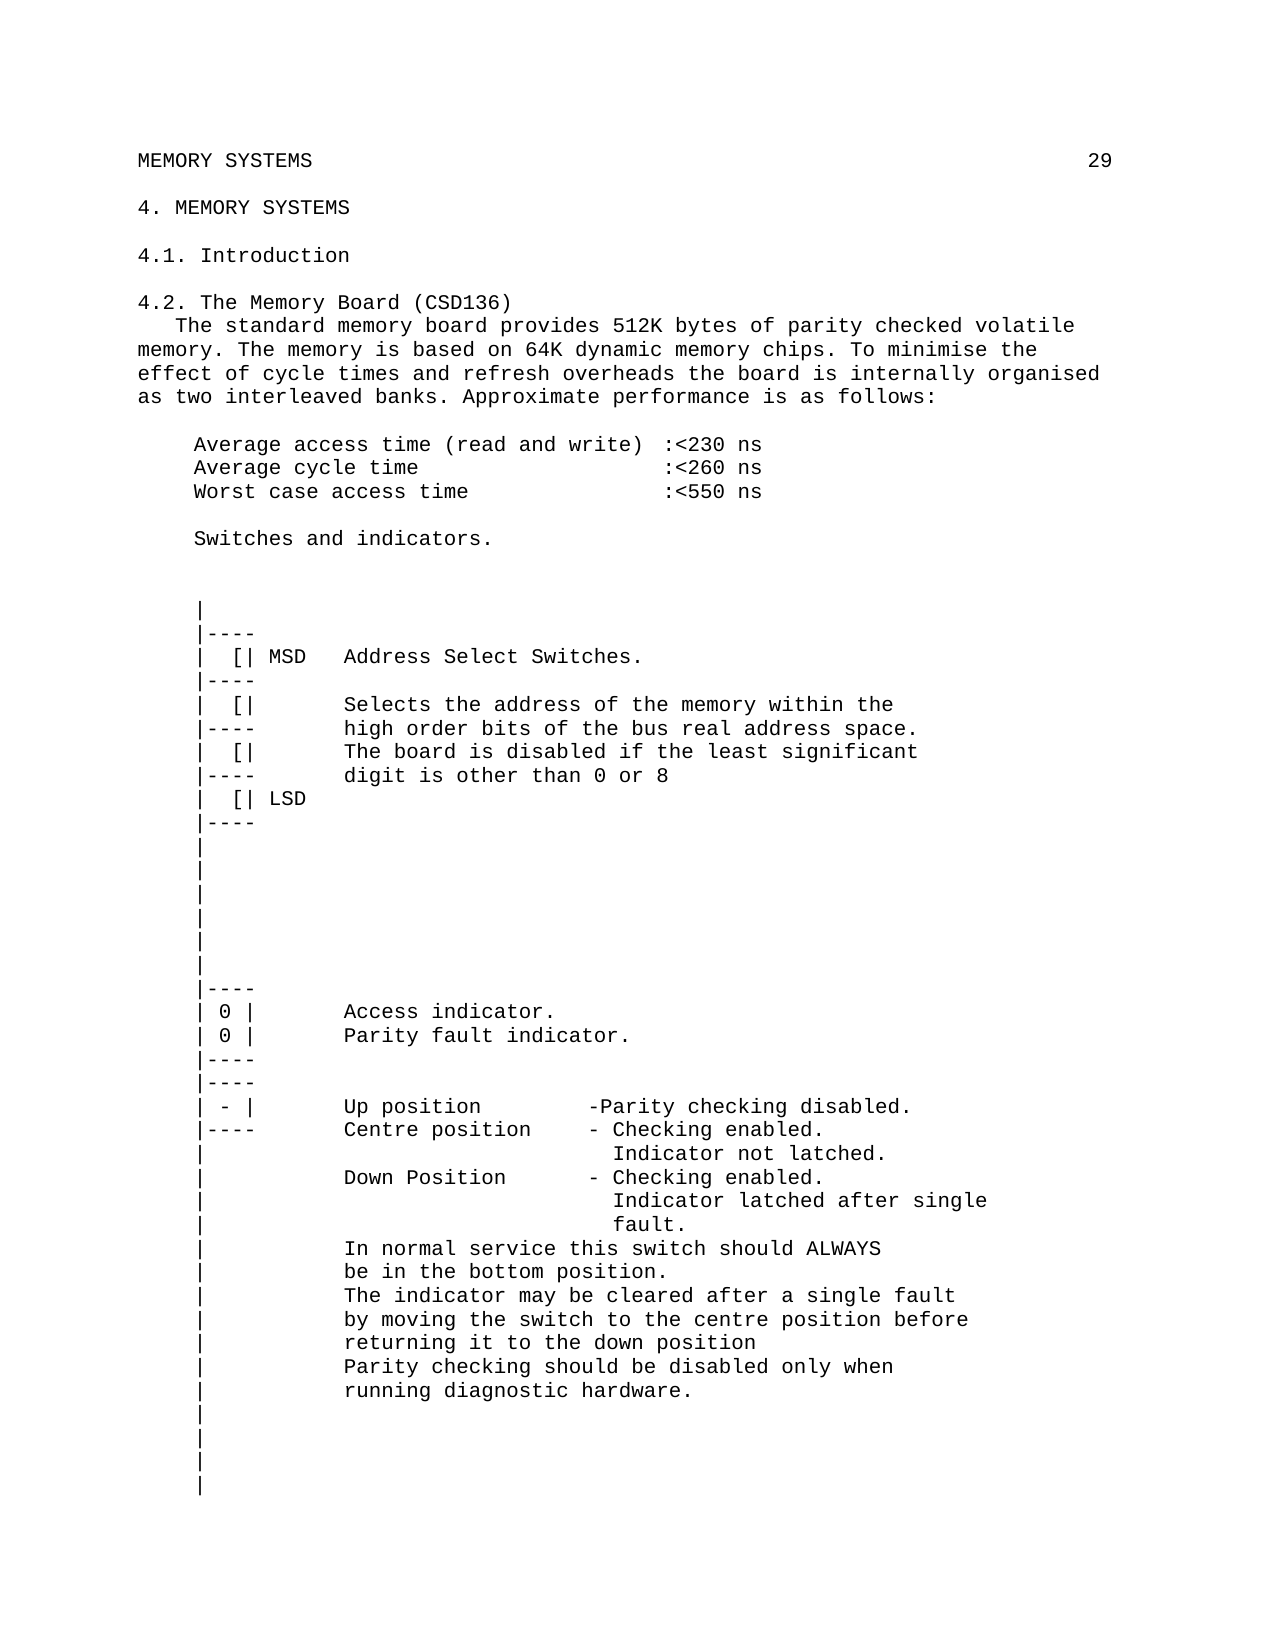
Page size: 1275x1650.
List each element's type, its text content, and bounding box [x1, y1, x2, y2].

text |---- digit is other than 0 or 8 [194, 765, 1112, 788]
text | be in the bottom position. [194, 1261, 1112, 1285]
text Switches and indicators. [194, 528, 1112, 552]
text | returning it to the down position | Parity checking should be disabled only when [194, 1332, 1112, 1379]
text |---- [194, 670, 1112, 694]
text |---- [194, 1048, 1112, 1072]
text | [| Selects the address of the memory within the [194, 694, 1112, 717]
text |---- [194, 978, 1112, 1001]
text | [194, 836, 1112, 859]
text | [194, 859, 1112, 883]
text | 0 | Parity fault indicator. [194, 1025, 1112, 1048]
text | The indicator may be cleared after a single fault | by moving the switch to the centre position before [194, 1285, 1112, 1332]
text |---- [194, 623, 1112, 647]
text 4.2. The Memory Board (CSD136) [137, 292, 1112, 316]
text | [194, 599, 1112, 623]
text | | [194, 1427, 1112, 1474]
text |---- [194, 1072, 1112, 1096]
text | - | Up position -Parity checking disabled. [194, 1096, 1112, 1119]
text 4.1. Introduction [137, 244, 1112, 268]
text Average cycle time :<260 ns [194, 457, 1112, 481]
text | Down Position - Checking enabled. [194, 1167, 1112, 1190]
text | [194, 883, 1112, 907]
text The standard memory board provides 512K bytes of parity checked volatile memory. The memory is based on 64K dynamic memory chips. To minimise the effect of cycle times and refresh overheads the board is internally organised as two interleaved banks. Approximate performance is as follows: [137, 316, 1112, 410]
text | 0 | Access indicator. [194, 1001, 1112, 1025]
text | [194, 1474, 1112, 1498]
text MEMORY SYSTEMS 29 [137, 150, 1112, 174]
text |---- high order bits of the bus real address space. [194, 717, 1112, 741]
text | [194, 1403, 1112, 1427]
text | [| MSD Address Select Switches. [194, 647, 1112, 670]
text | running diagnostic hardware. [194, 1379, 1112, 1403]
text | [194, 907, 1112, 930]
text | [| LSD [194, 788, 1112, 812]
text | [| The board is disabled if the least significant [194, 741, 1112, 765]
text 4. MEMORY SYSTEMS [137, 197, 1112, 221]
text | Indicator not latched. [194, 1143, 1112, 1167]
text | [194, 954, 1112, 978]
text |---- Centre position - Checking enabled. [194, 1119, 1112, 1143]
text | [194, 930, 1112, 954]
text Worst case access time :<550 ns [194, 481, 1112, 505]
text Average access time (read and write) :<230 ns [194, 434, 1112, 457]
text | Indicator latched after single | fault. | In normal service this switch should ALWAYS [194, 1190, 1112, 1261]
text |---- [194, 812, 1112, 836]
